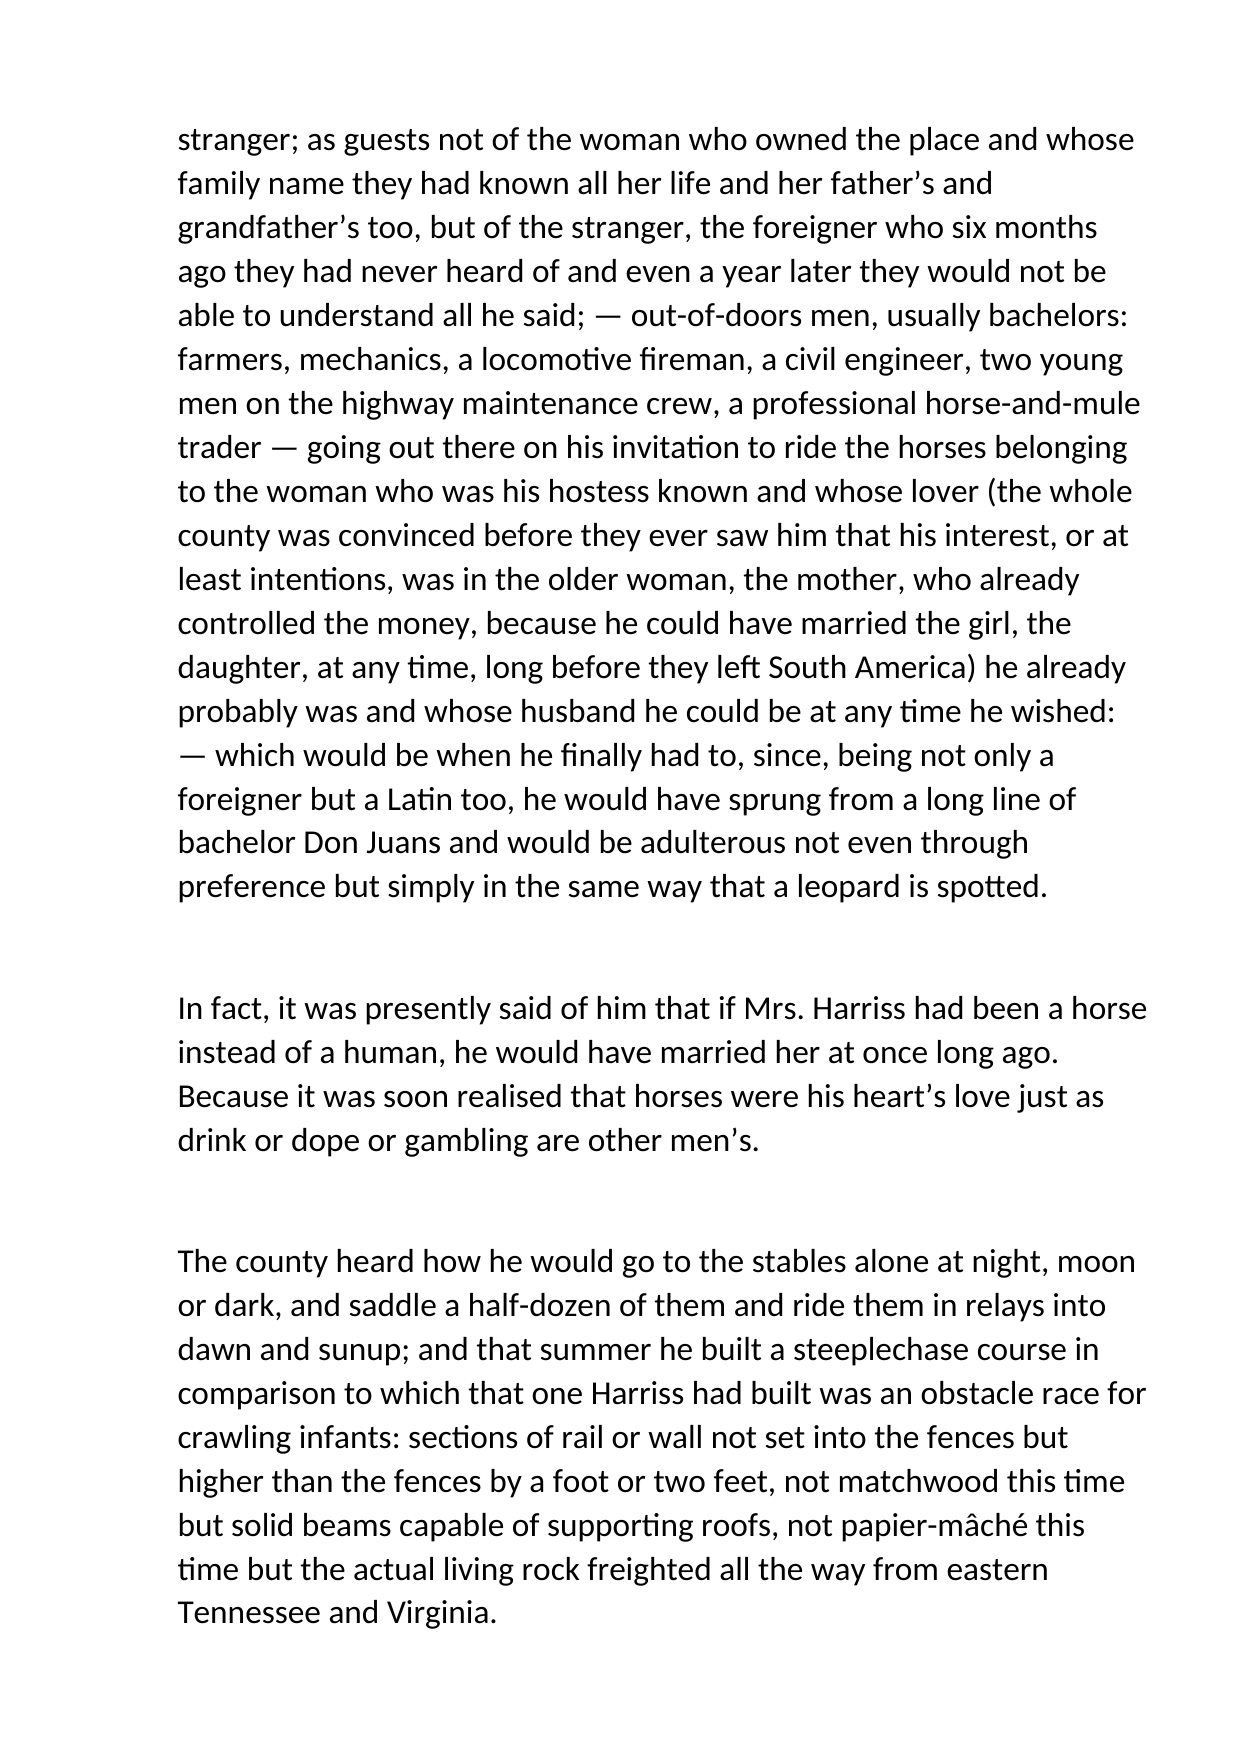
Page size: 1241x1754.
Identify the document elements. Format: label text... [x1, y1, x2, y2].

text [177, 118, 1152, 906]
text The county heard how he would go to the stables alone at night, moon or dark, and saddle a half-dozen of them and ride them in relays into dawn and sunup; and that summer he built a steeplechase course in comparison to which that one Harriss had built was an obstacle race for crawling infants: sections of rail or wall not set into the fences but higher than the fences by a foot or two feet, not matchwood this time but solid beams capable of supporting roofs, not papier-mâché this time but the actual living rock freighted all the way from eastern Tennessee and Virginia. [177, 1240, 1152, 1632]
text In fact, it was presently said of him that if Mrs. Harriss had been a horse instead of a human, he would have married her at once long ago. Because it was soon realised that horses were his heart’s love just as drink or dope or gambling are other men’s. [177, 987, 1152, 1159]
